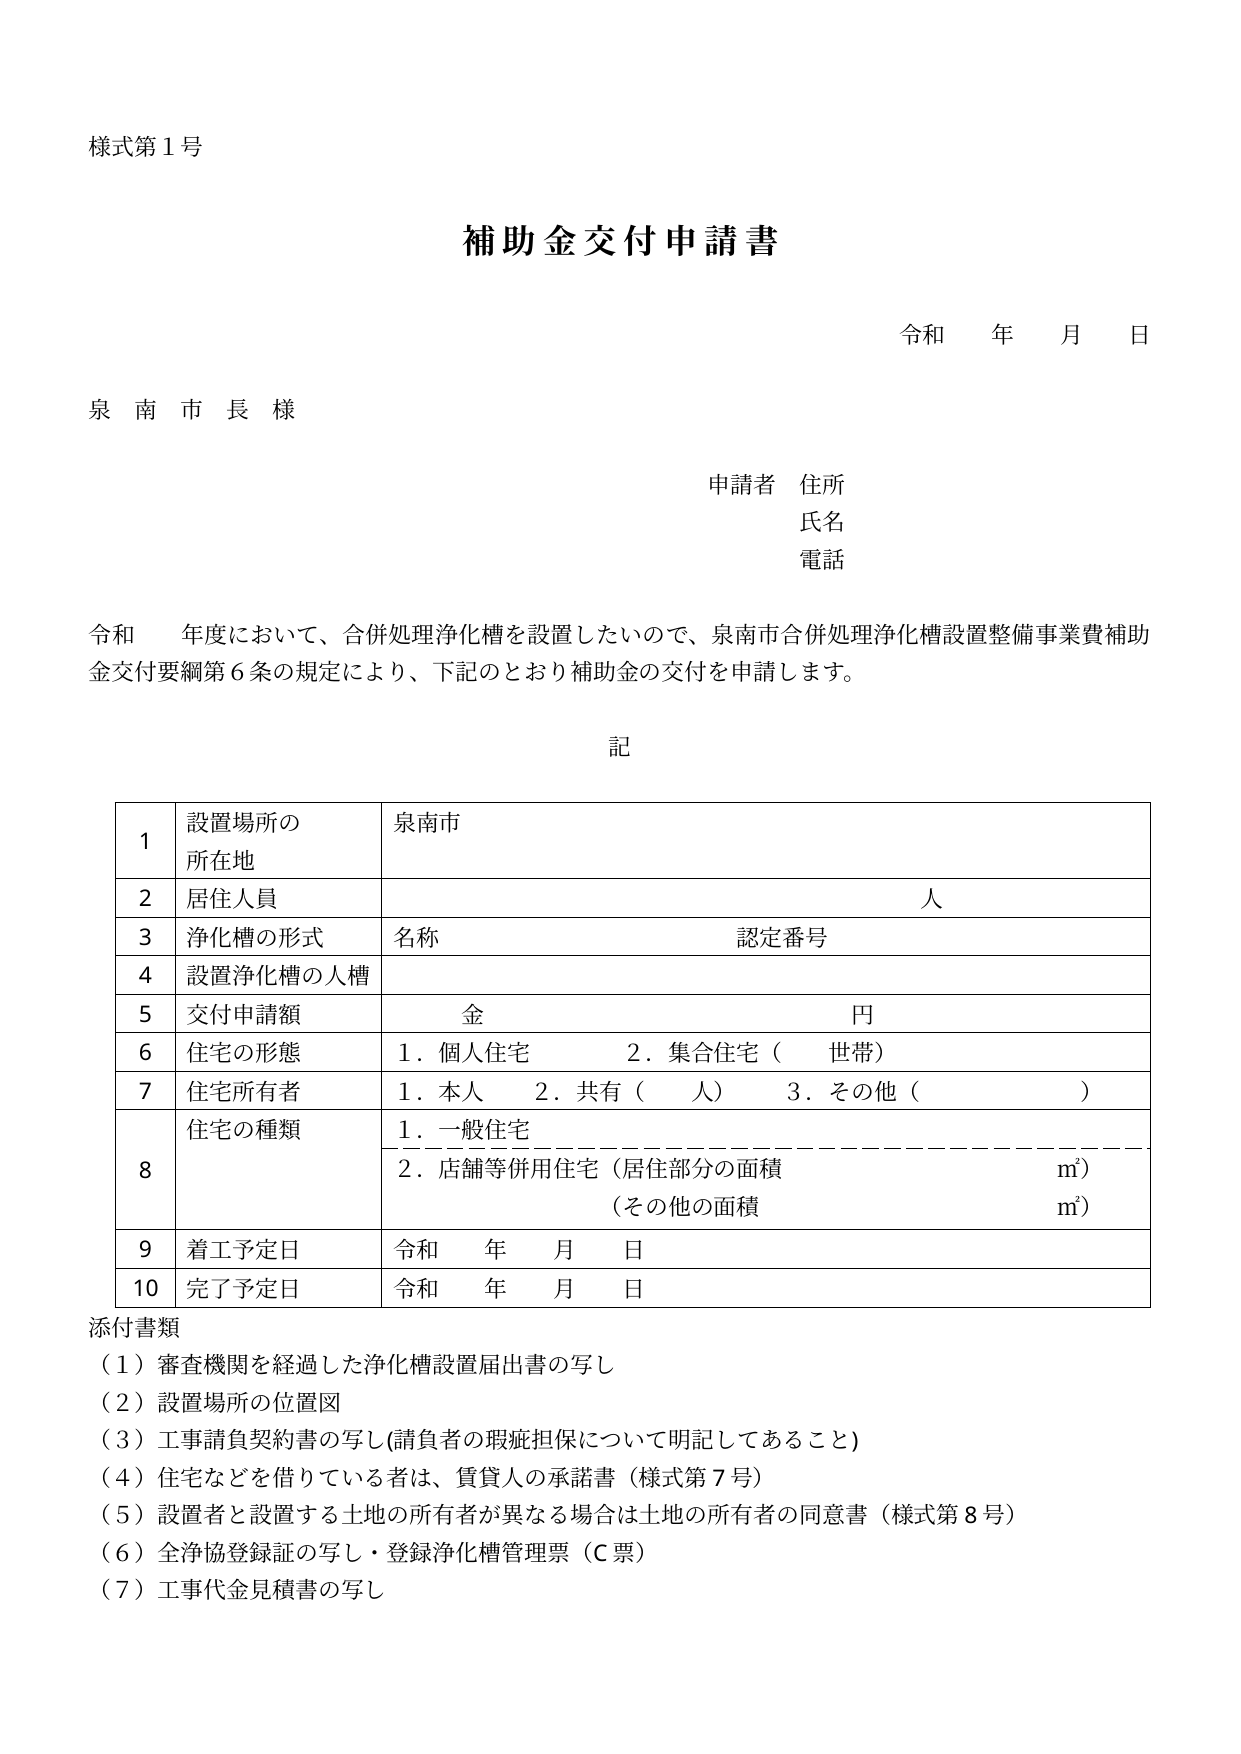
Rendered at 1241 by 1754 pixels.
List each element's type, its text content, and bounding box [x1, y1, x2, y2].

table_cell 住宅の種類 [176, 1110, 381, 1229]
table_cell [382, 956, 1150, 994]
text （２）設置場所の位置図 [89, 1383, 1152, 1420]
table_cell １．個人住宅 ２．集合住宅（ 世帯） [382, 1033, 1150, 1071]
table_cell 名称 認定番号 [382, 918, 1150, 955]
table_cell １．本人 ２．共有（ 人） ３．その他（ ） [382, 1072, 1150, 1109]
table_cell 人 [382, 879, 1150, 917]
text 申請者 住所 [89, 464, 1152, 502]
text 令和 年度において、合併処理浄化槽を設置したいので、泉南市合併処理浄化槽設置整備事業費補助金交付要綱第６条の規定により、下記のとおり補助金の交付を申請します。 [89, 614, 1152, 689]
text （７）工事代金見積書の写し [89, 1570, 1152, 1608]
table_cell 居住人員 [176, 879, 381, 917]
text 令和 年 月 日 [89, 314, 1152, 352]
table_cell 設置浄化槽の人槽 [176, 956, 381, 994]
text 補助金交付申請書 [89, 202, 1152, 277]
table_cell 完了予定日 [176, 1269, 381, 1307]
table_header 設置場所の 所在地 [176, 803, 381, 878]
table_cell 3 [116, 918, 175, 955]
text （３）工事請負契約書の写し(請負者の瑕疵担保について明記してあること) [89, 1420, 1152, 1458]
text （１）審査機関を経過した浄化槽設置届出書の写し [89, 1345, 1152, 1383]
text （６）全浄協登録証の写し・登録浄化槽管理票（C票） [89, 1533, 1152, 1570]
subtitle 記 [89, 727, 1152, 764]
text 電話 [89, 539, 1152, 577]
table_cell 7 [116, 1072, 175, 1109]
table_cell 令和 年 月 日 [382, 1230, 1150, 1268]
table_cell 住宅の形態 [176, 1033, 381, 1071]
table_cell 着工予定日 [176, 1230, 381, 1268]
text （４）住宅などを借りている者は、賃貸人の承諾書（様式第7号） [89, 1458, 1152, 1495]
table_cell 10 [116, 1269, 175, 1307]
table_cell １．一般住宅 [382, 1110, 1150, 1148]
table_cell 2 [116, 879, 175, 917]
text 泉 南 市 長 様 [89, 389, 1152, 427]
table_cell 交付申請額 [176, 995, 381, 1032]
text 様式第１号 [89, 127, 1152, 164]
table_cell 5 [116, 995, 175, 1032]
table_cell 9 [116, 1230, 175, 1268]
table_cell 8 [116, 1110, 175, 1229]
text 氏名 [89, 502, 1152, 539]
table_cell 金 円 [382, 995, 1150, 1032]
table_header 泉南市 [382, 803, 1150, 878]
table_cell 令和 年 月 日 [382, 1269, 1150, 1307]
table_header 1 [116, 803, 175, 878]
text 添付書類 [89, 1308, 1152, 1345]
table_cell 浄化槽の形式 [176, 918, 381, 955]
text （５）設置者と設置する土地の所有者が異なる場合は土地の所有者の同意書（様式第8号） [89, 1495, 1152, 1533]
table_cell 住宅所有者 [176, 1072, 381, 1109]
table_cell 6 [116, 1033, 175, 1071]
table_cell 4 [116, 956, 175, 994]
table_cell ２．店舗等併用住宅（居住部分の面積 ㎡） （その他の面積 ㎡） [382, 1148, 1150, 1229]
